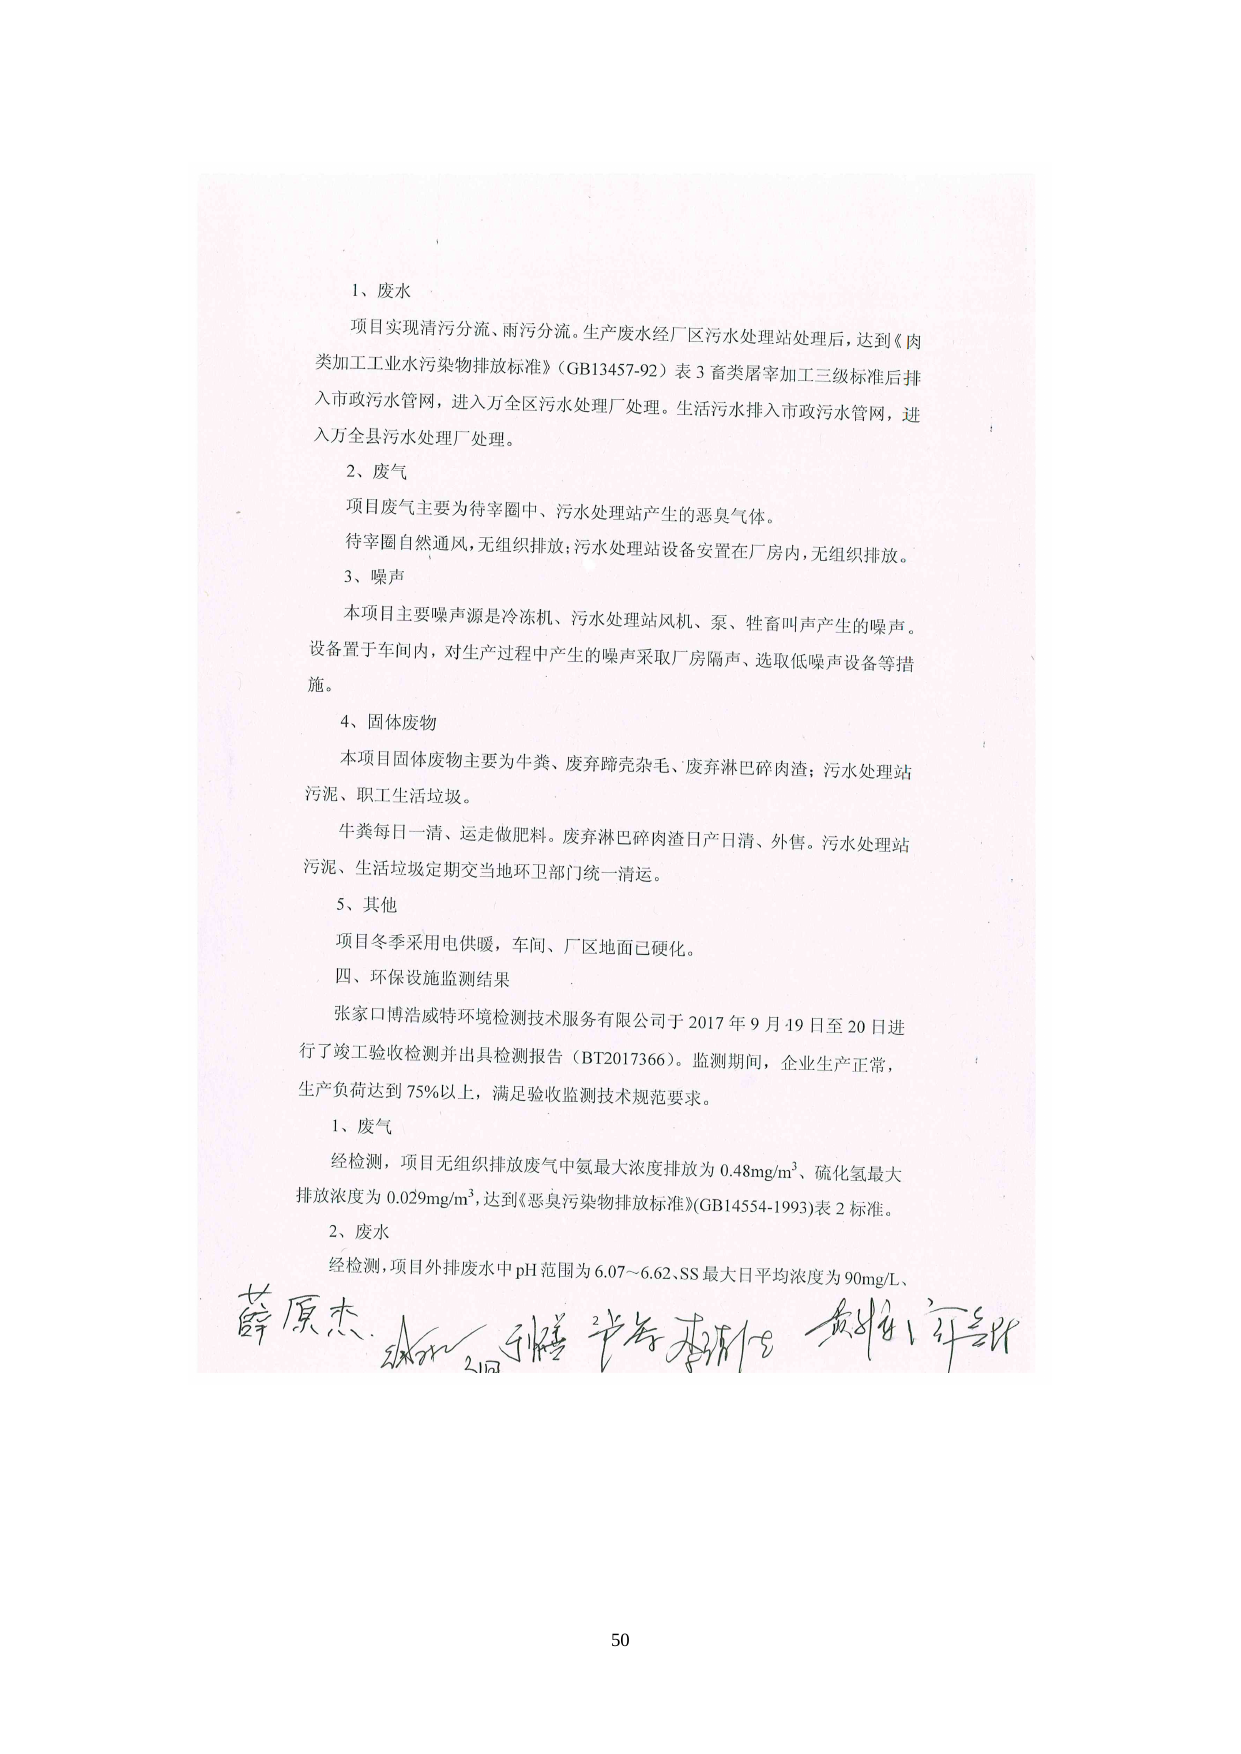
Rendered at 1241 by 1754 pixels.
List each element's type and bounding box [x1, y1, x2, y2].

picture [187, 162, 1052, 1385]
